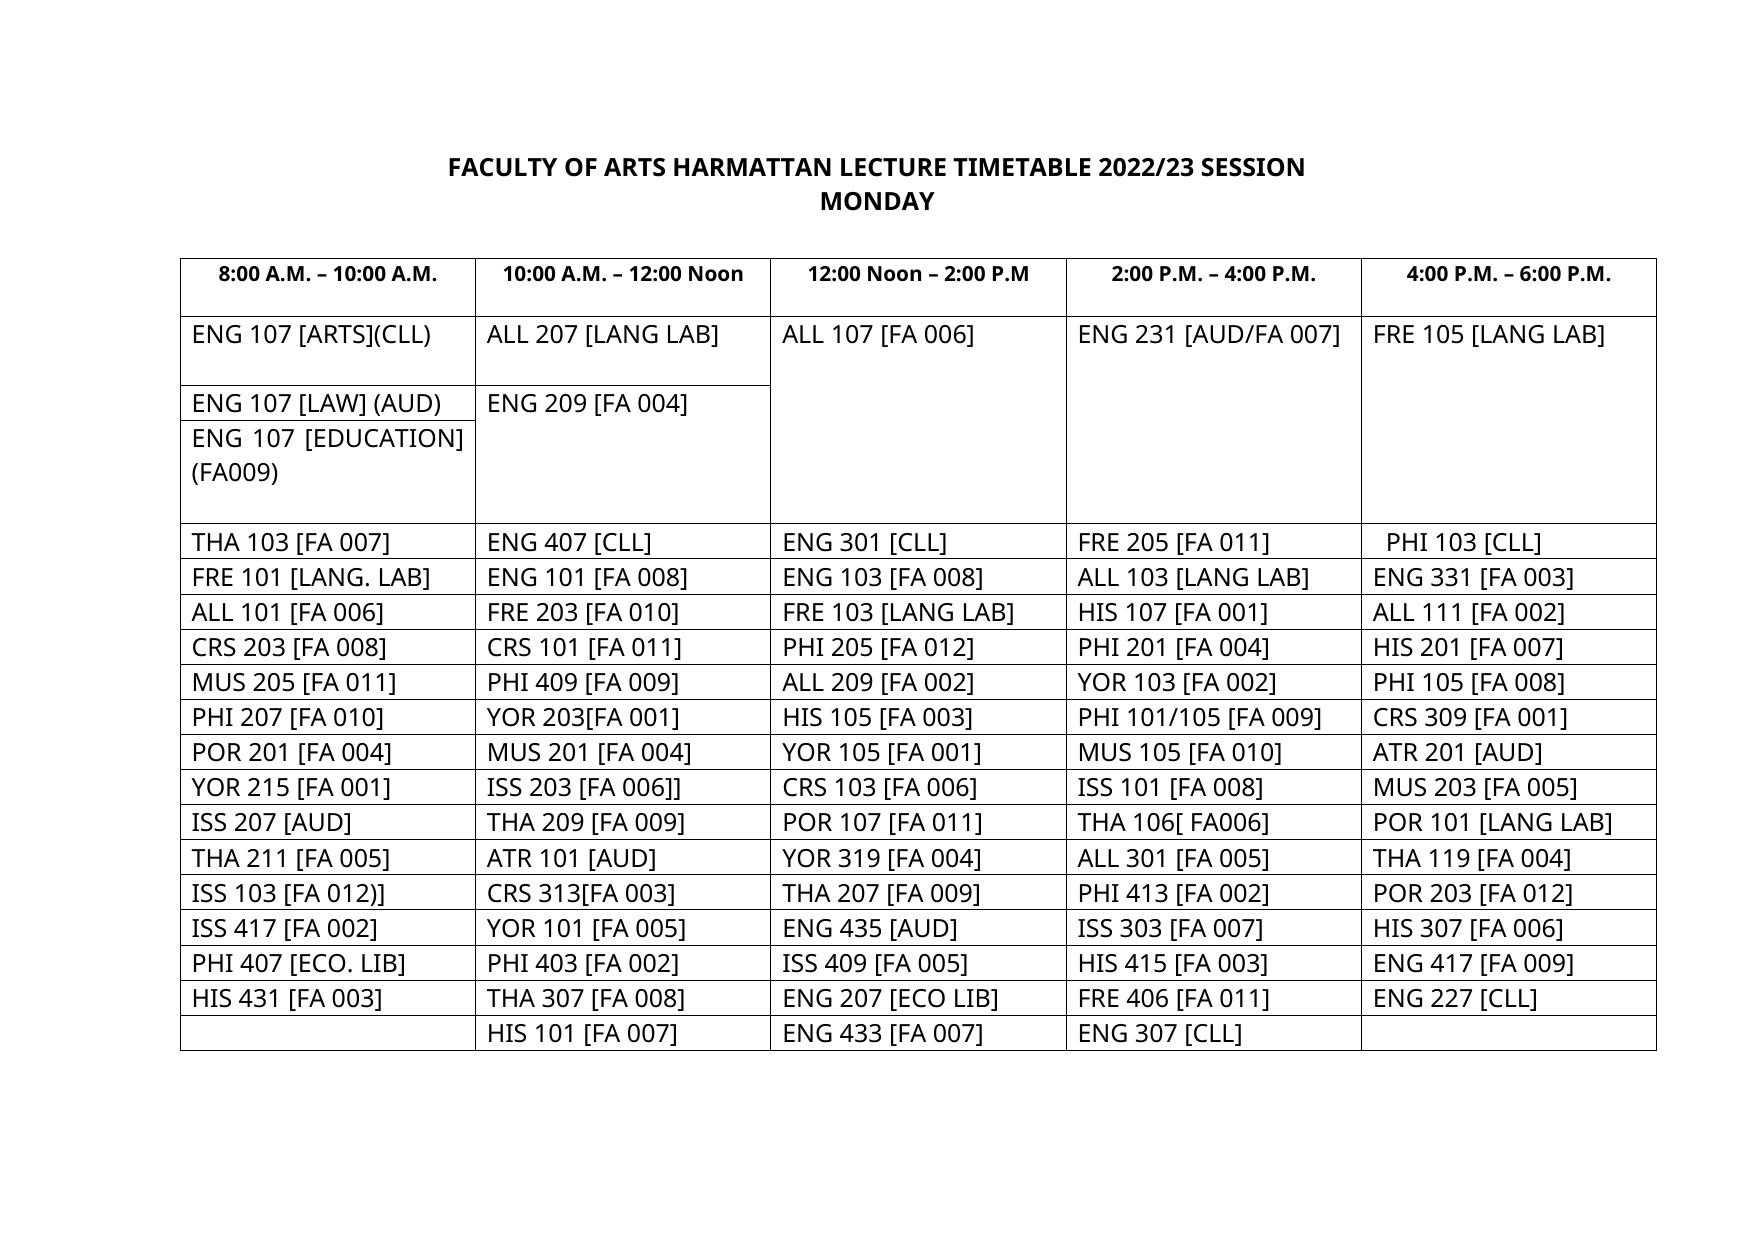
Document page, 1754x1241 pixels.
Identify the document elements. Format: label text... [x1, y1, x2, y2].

table_cell YOR 215 [FA 001] [181, 770, 475, 804]
table_cell PHI 403 [FA 002] [476, 946, 770, 979]
table_cell ENG 417 [FA 009] [1362, 946, 1656, 979]
table_cell CRS 101 [FA 011] [476, 630, 770, 664]
table_cell PHI 201 [FA 004] [1067, 630, 1361, 664]
table_cell ENG 307 [CLL] [1067, 1016, 1361, 1050]
table_cell PHI 409 [FA 009] [476, 665, 770, 699]
table_cell ENG 107 [ARTS](CLL) [181, 317, 475, 385]
table_cell FRE 203 [FA 010] [476, 595, 770, 628]
table_cell ATR 101 [AUD] [476, 840, 770, 874]
table_cell ALL 107 [FA 006] [771, 317, 1066, 523]
table_cell ALL 301 [FA 005] [1067, 840, 1361, 874]
table_cell ENG 301 [CLL] [771, 524, 1066, 558]
table_cell YOR 103 [FA 002] [1067, 665, 1361, 699]
table_header 8:00 A.M. – 10:00 A.M. [181, 259, 475, 316]
table_cell YOR 105 [FA 001] [771, 735, 1066, 769]
table_cell ALL 207 [LANG LAB] [476, 317, 770, 385]
table_header 12:00 Noon – 2:00 P.M [771, 259, 1066, 316]
table_cell MUS 203 [FA 005] [1362, 770, 1656, 804]
table_cell ENG 433 [FA 007] [771, 1016, 1066, 1050]
text MONDAY [150, 184, 1604, 218]
table_cell ALL 209 [FA 002] [771, 665, 1066, 699]
table_cell HIS 307 [FA 006] [1362, 910, 1656, 944]
table_cell YOR 203[FA 001] [476, 700, 770, 734]
text FACULTY OF ARTS HARMATTAN LECTURE TIMETABLE 2022/23 SESSION [150, 150, 1604, 184]
table_cell ENG 331 [FA 003] [1362, 559, 1656, 593]
table_cell YOR 101 [FA 005] [476, 910, 770, 944]
table_cell ENG 231 [AUD/FA 007] [1067, 317, 1361, 523]
table_cell PHI 413 [FA 002] [1067, 875, 1361, 909]
table_cell ENG 435 [AUD] [771, 910, 1066, 944]
table_cell [181, 1016, 475, 1050]
table_cell THA 207 [FA 009] [771, 875, 1066, 909]
table_cell CRS 309 [FA 001] [1362, 700, 1656, 734]
table_cell HIS 107 [FA 001] [1067, 595, 1361, 628]
table_cell THA 209 [FA 009] [476, 805, 770, 839]
table_cell ISS 207 [AUD] [181, 805, 475, 839]
table_cell HIS 415 [FA 003] [1067, 946, 1361, 979]
table_cell FRE 105 [LANG LAB] [1362, 317, 1656, 523]
table_cell PHI 205 [FA 012] [771, 630, 1066, 664]
table_cell FRE 406 [FA 011] [1067, 981, 1361, 1015]
table_cell ENG 103 [FA 008] [771, 559, 1066, 593]
table_cell ENG 207 [ECO LIB] [771, 981, 1066, 1015]
table_cell ALL 103 [LANG LAB] [1067, 559, 1361, 593]
table_cell HIS 105 [FA 003] [771, 700, 1066, 734]
table_cell MUS 205 [FA 011] [181, 665, 475, 699]
table_cell ISS 409 [FA 005] [771, 946, 1066, 979]
table_cell FRE 101 [LANG. LAB] [181, 559, 475, 593]
table_cell PHI 103 [CLL] [1362, 524, 1656, 558]
table_cell YOR 319 [FA 004] [771, 840, 1066, 874]
table_cell ENG 407 [CLL] [476, 524, 770, 558]
table_cell POR 101 [LANG LAB] [1362, 805, 1656, 839]
table_cell PHI 207 [FA 010] [181, 700, 475, 734]
table_cell THA 103 [FA 007] [181, 524, 475, 558]
table_header 4:00 P.M. – 6:00 P.M. [1362, 259, 1656, 316]
table_cell HIS 101 [FA 007] [476, 1016, 770, 1050]
table_cell PHI 101/105 [FA 009] [1067, 700, 1361, 734]
table_cell ALL 111 [FA 002] [1362, 595, 1656, 628]
table_cell ISS 103 [FA 012)] [181, 875, 475, 909]
table_cell POR 201 [FA 004] [181, 735, 475, 769]
table_cell ENG 101 [FA 008] [476, 559, 770, 593]
table_cell ISS 303 [FA 007] [1067, 910, 1361, 944]
table_cell CRS 103 [FA 006] [771, 770, 1066, 804]
table_cell FRE 205 [FA 011] [1067, 524, 1361, 558]
table_cell PHI 105 [FA 008] [1362, 665, 1656, 699]
table_cell ISS 417 [FA 002] [181, 910, 475, 944]
table_cell HIS 431 [FA 003] [181, 981, 475, 1015]
table_cell ISS 203 [FA 006]] [476, 770, 770, 804]
table_cell CRS 313[FA 003] [476, 875, 770, 909]
table_cell POR 203 [FA 012] [1362, 875, 1656, 909]
table_cell POR 107 [FA 011] [771, 805, 1066, 839]
table_cell HIS 201 [FA 007] [1362, 630, 1656, 664]
table_cell ENG 209 [FA 004] [476, 386, 770, 523]
table_cell THA 106[ FA006] [1067, 805, 1361, 839]
table_cell THA 307 [FA 008] [476, 981, 770, 1015]
table_cell ENG 227 [CLL] [1362, 981, 1656, 1015]
table_cell MUS 201 [FA 004] [476, 735, 770, 769]
table_cell ENG 107 [EDUCATION] (FA009) [181, 421, 475, 523]
table_cell FRE 103 [LANG LAB] [771, 595, 1066, 628]
table_cell [1362, 1016, 1656, 1050]
table_cell ENG 107 [LAW] (AUD) [181, 386, 475, 420]
table_cell MUS 105 [FA 010] [1067, 735, 1361, 769]
table_cell ATR 201 [AUD] [1362, 735, 1656, 769]
table_cell CRS 203 [FA 008] [181, 630, 475, 664]
table_cell ISS 101 [FA 008] [1067, 770, 1361, 804]
table_cell THA 211 [FA 005] [181, 840, 475, 874]
table_header 2:00 P.M. – 4:00 P.M. [1067, 259, 1361, 316]
table_cell ALL 101 [FA 006] [181, 595, 475, 628]
table_cell PHI 407 [ECO. LIB] [181, 946, 475, 979]
table_cell THA 119 [FA 004] [1362, 840, 1656, 874]
table_header 10:00 A.M. – 12:00 Noon [476, 259, 770, 316]
